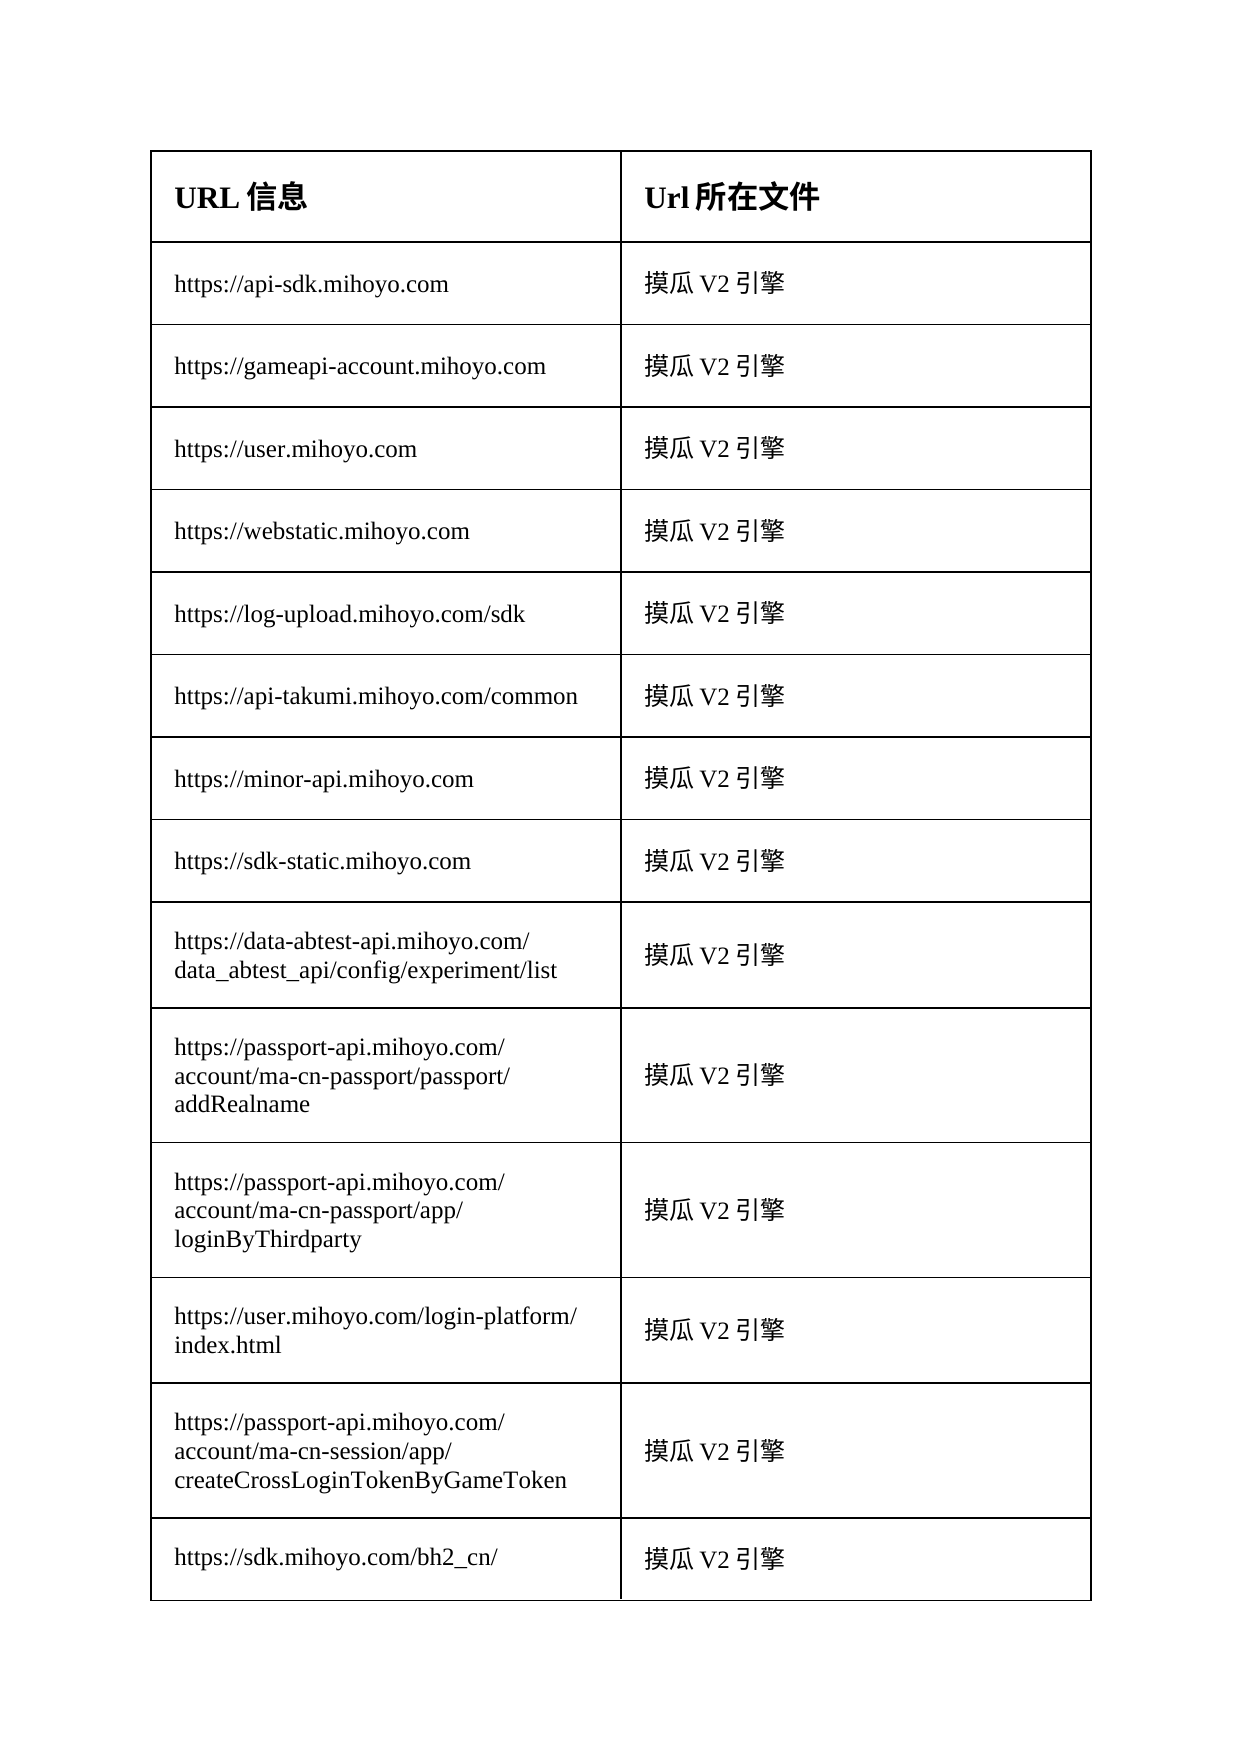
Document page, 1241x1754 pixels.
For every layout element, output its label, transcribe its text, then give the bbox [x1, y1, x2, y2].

table_cell 摸瓜V2引擎 [622, 408, 1090, 488]
table_cell 摸瓜V2引擎 [622, 820, 1090, 901]
table_cell 摸瓜V2引擎 [622, 573, 1090, 653]
table_header URL信息 [152, 152, 620, 241]
table_cell 摸瓜V2引擎 [622, 655, 1090, 736]
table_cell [152, 1519, 620, 1599]
table_cell 摸瓜V2引擎 [622, 325, 1090, 406]
table_cell 摸瓜V2引擎 [622, 1009, 1090, 1142]
table_cell https://user.mihoyo.com/login-platform/index.html [152, 1278, 620, 1382]
table_cell https://api-takumi.mihoyo.com/common [152, 655, 620, 736]
table_header Url所在文件 [622, 152, 1090, 241]
table_cell https://passport-api.mihoyo.com/account/ma-cn-passport/app/loginByThirdparty [152, 1143, 620, 1276]
table_cell 摸瓜V2引擎 [622, 243, 1090, 323]
table_cell 摸瓜V2引擎 [622, 1143, 1090, 1276]
table_cell 摸瓜V2引擎 [622, 490, 1090, 571]
table_cell https://minor-api.mihoyo.com [152, 738, 620, 818]
table_cell 摸瓜V2引擎 [622, 1519, 1090, 1599]
table_cell https://data-abtest-api.mihoyo.com/data_abtest_api/config/experiment/list [152, 903, 620, 1007]
table_cell 摸瓜V2引擎 [622, 1278, 1090, 1382]
table_cell 摸瓜V2引擎 [622, 1384, 1090, 1517]
table_cell 摸瓜V2引擎 [622, 738, 1090, 818]
table_cell https://passport-api.mihoyo.com/account/ma-cn-session/app/createCrossLoginTokenByGameToken [152, 1384, 620, 1517]
table_cell https://webstatic.mihoyo.com [152, 490, 620, 571]
table_cell https://api-sdk.mihoyo.com [152, 243, 620, 323]
table_cell https://gameapi-account.mihoyo.com [152, 325, 620, 406]
table_cell 摸瓜V2引擎 [622, 903, 1090, 1007]
table_cell https://sdk-static.mihoyo.com [152, 820, 620, 901]
table_cell https://user.mihoyo.com [152, 408, 620, 488]
table_cell https://log-upload.mihoyo.com/sdk [152, 573, 620, 653]
table_cell https://passport-api.mihoyo.com/account/ma-cn-passport/passport/addRealname [152, 1009, 620, 1142]
